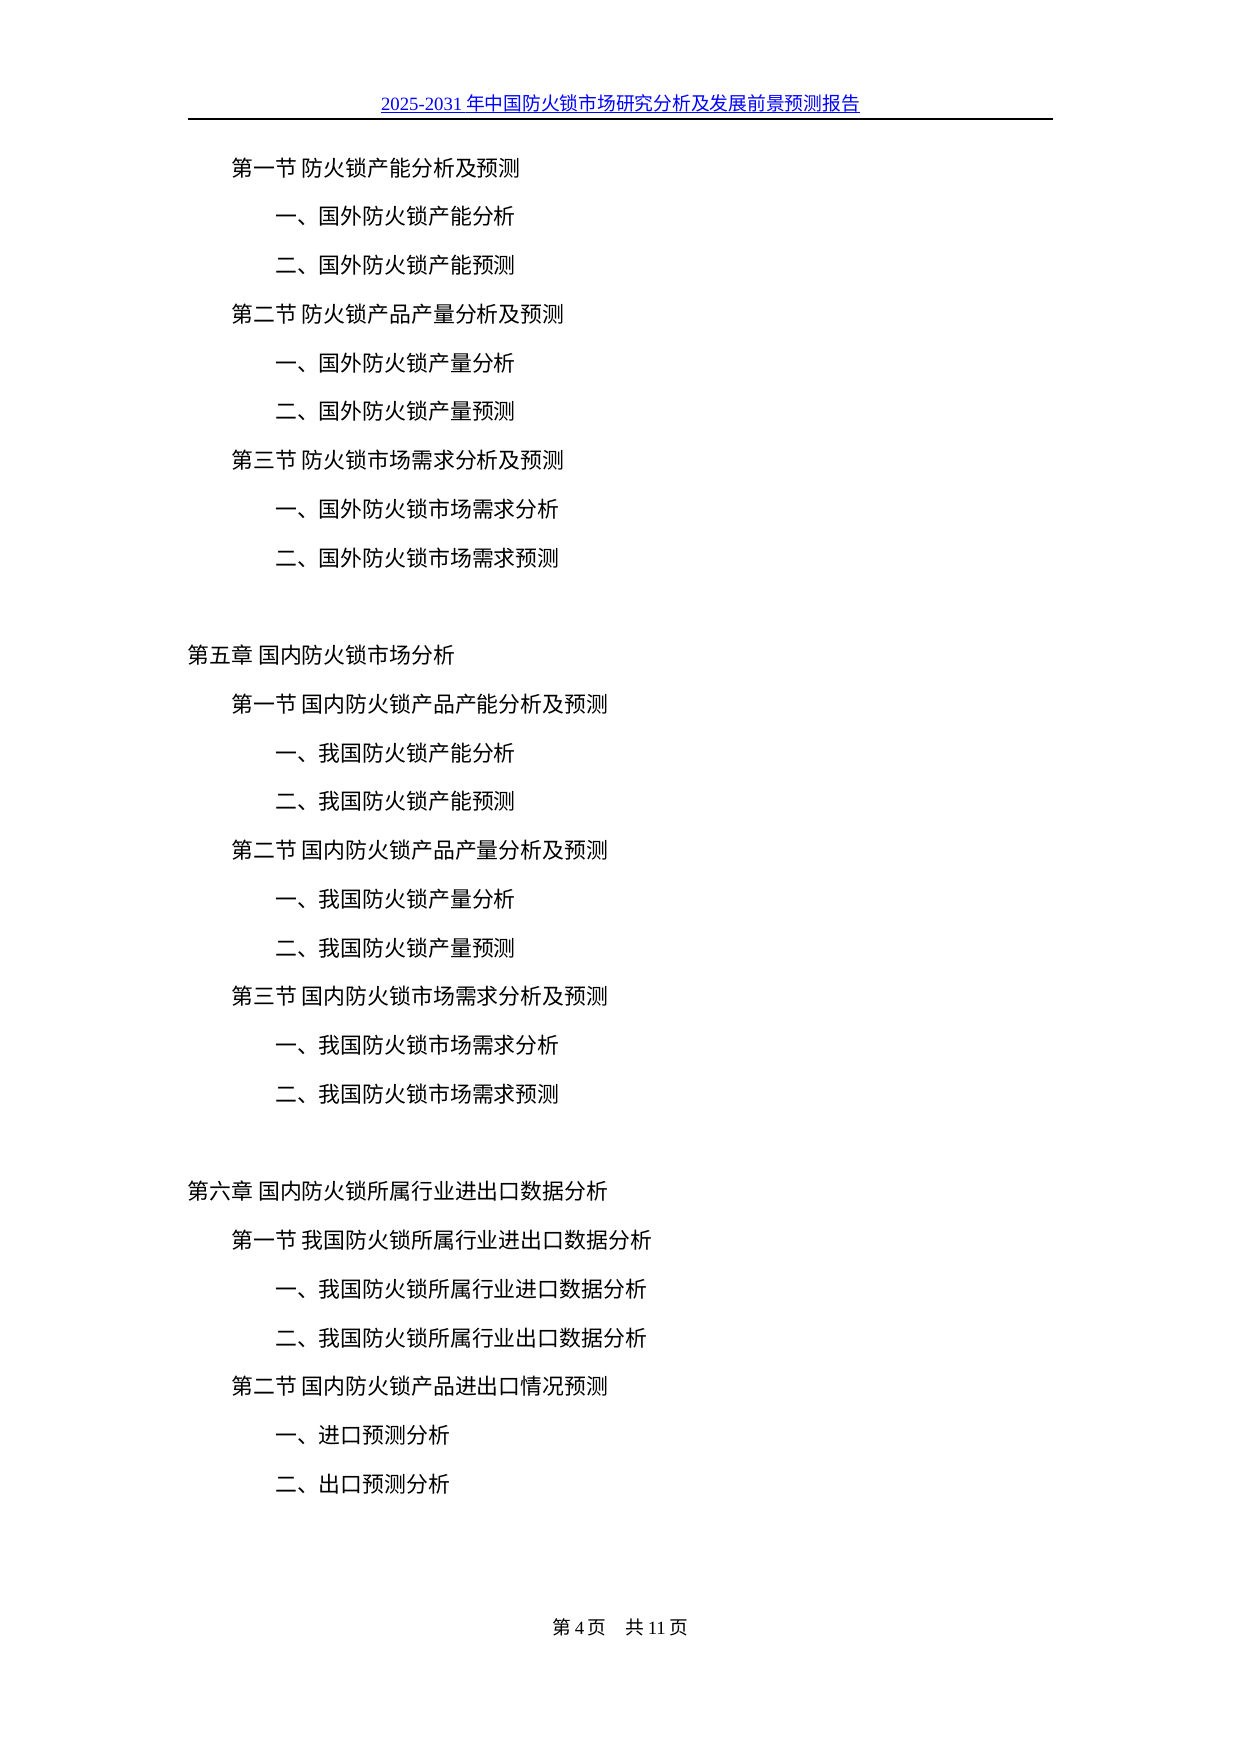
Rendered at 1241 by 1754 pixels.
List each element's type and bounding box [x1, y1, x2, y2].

text [187, 150, 1053, 1499]
